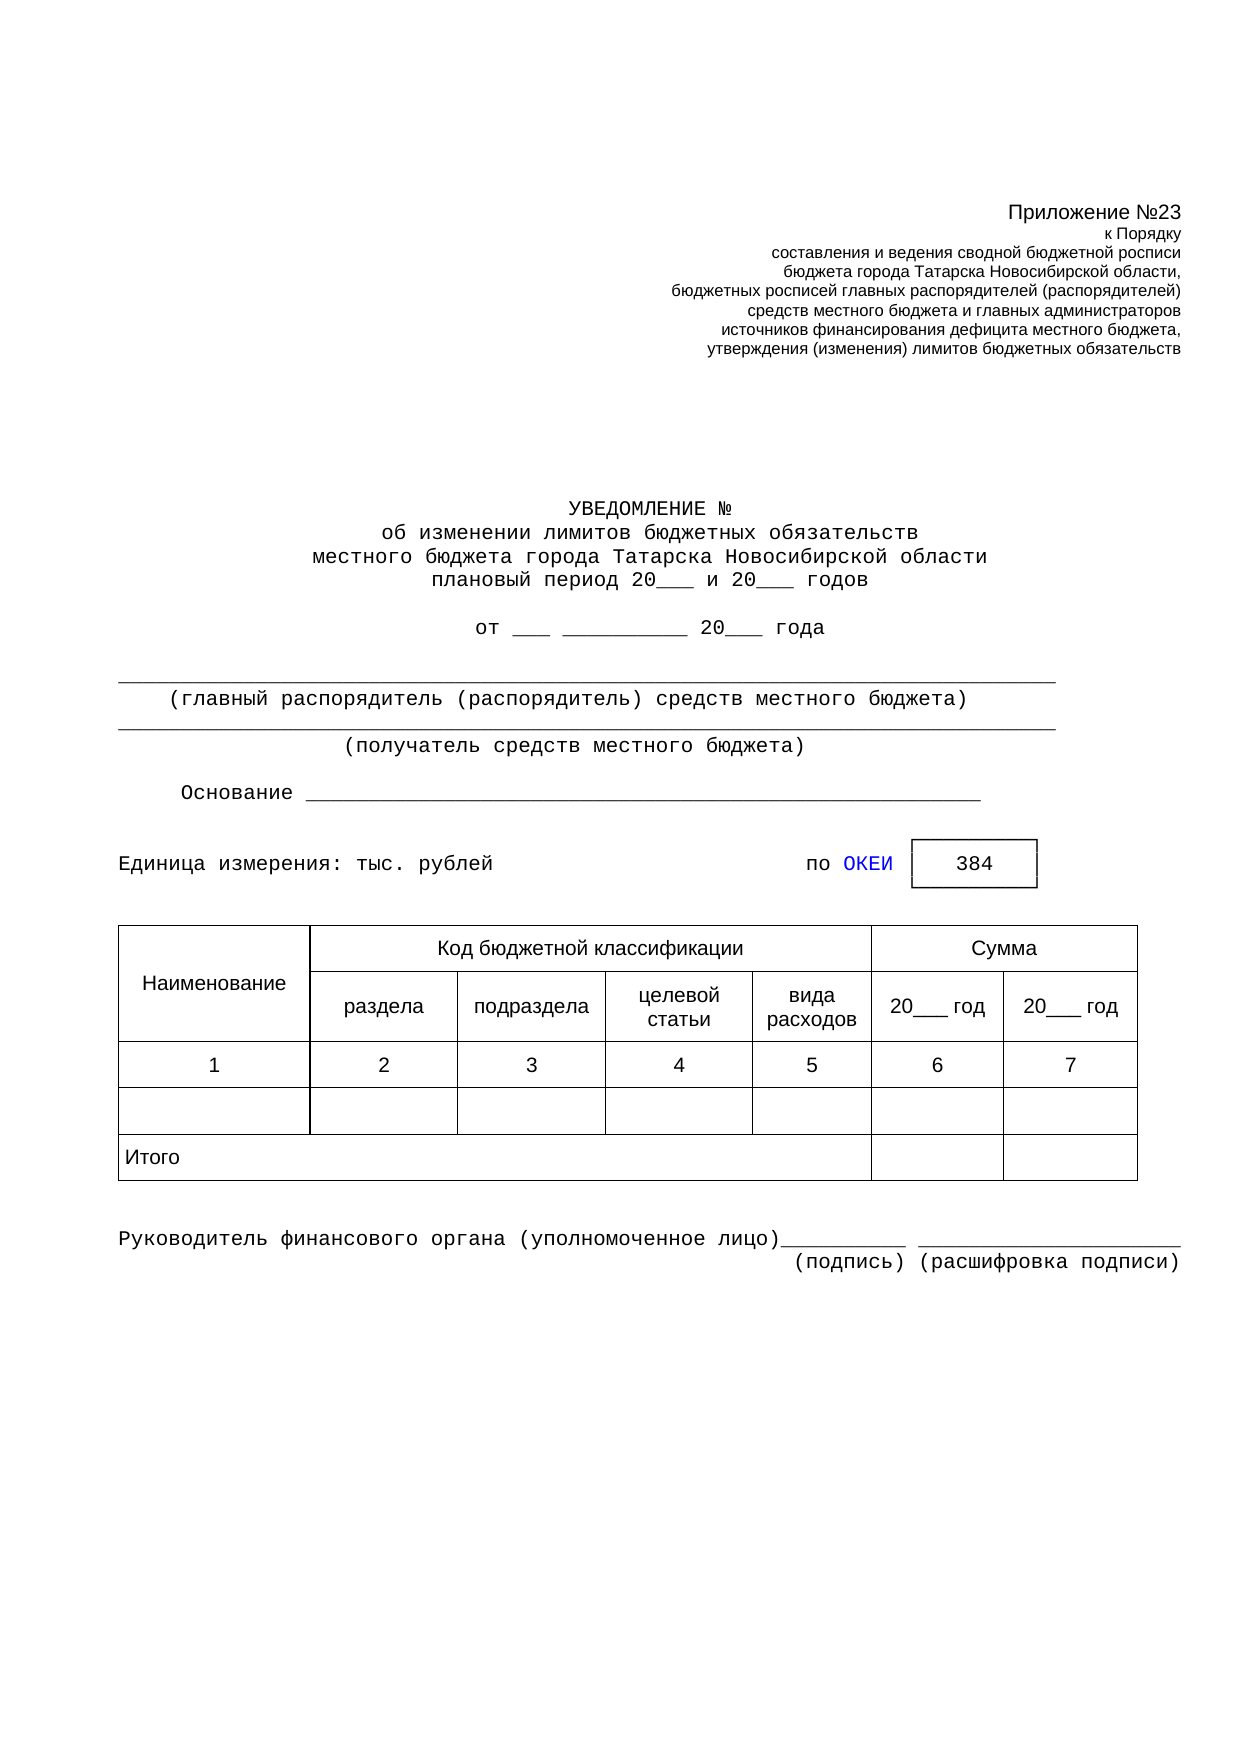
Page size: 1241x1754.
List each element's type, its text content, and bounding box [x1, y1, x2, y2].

table_cell [753, 1088, 871, 1133]
table_cell 5 [753, 1042, 871, 1087]
text Руководитель финансового органа (уполномоченное лицо)__________ _____________________ [118, 1228, 1181, 1251]
table_cell 2 [311, 1042, 457, 1087]
table_cell 20___ год [1004, 972, 1137, 1041]
text об изменении лимитов бюджетных обязательств [118, 522, 1181, 546]
table_cell [1004, 1088, 1137, 1133]
table_cell [311, 1088, 457, 1133]
text от ___ __________ 20___ года [118, 617, 1181, 640]
table_cell целевой статьи [606, 972, 752, 1041]
text утверждения (изменения) лимитов бюджетных обязательств [118, 339, 1181, 358]
table_header Код бюджетной классификации [311, 926, 871, 971]
table_cell [119, 1088, 309, 1133]
table_cell 4 [606, 1042, 752, 1087]
text бюджетных росписей главных распорядителей (распорядителей) [118, 281, 1181, 300]
table_cell 20___ год [872, 972, 1003, 1041]
table_header Наименование [119, 926, 309, 1041]
text (получатель средств местного бюджета) [118, 735, 1181, 758]
table_cell [1004, 1135, 1137, 1180]
text бюджета города Татарска Новосибирской области, [118, 262, 1181, 281]
table_cell [872, 1135, 1003, 1180]
text плановый период 20___ и 20___ годов [118, 569, 1181, 593]
table_cell 6 [872, 1042, 1003, 1087]
text ___________________________________________________________________________ [118, 664, 1181, 688]
table_cell раздела [311, 972, 457, 1041]
table_cell вида расходов [753, 972, 871, 1041]
text └─────────┘ [118, 877, 1181, 900]
text к Порядку [118, 224, 1181, 243]
text средств местного бюджета и главных администраторов [118, 300, 1181, 319]
text (главный распорядитель (распорядитель) средств местного бюджета) [118, 688, 1181, 711]
text местного бюджета города Татарска Новосибирской области [118, 546, 1181, 569]
table_cell подраздела [458, 972, 605, 1041]
table_cell [872, 1088, 1003, 1133]
text Приложение №23 [118, 200, 1181, 224]
text Единица измерения: тыс. рублей по ОКЕИ │ 384 │ [118, 853, 1181, 877]
table_header Сумма [872, 926, 1137, 971]
table_cell 1 [119, 1042, 309, 1087]
text Основание ______________________________________________________ [118, 782, 1181, 806]
text источников финансирования дефицита местного бюджета, [118, 319, 1181, 339]
table_cell [458, 1088, 605, 1133]
text УВЕДОМЛЕНИЕ № [118, 498, 1181, 522]
table_cell 3 [458, 1042, 605, 1087]
text ___________________________________________________________________________ [118, 711, 1181, 735]
table_cell 7 [1004, 1042, 1137, 1087]
table_cell [606, 1088, 752, 1133]
text ┌─────────┐ [118, 829, 1181, 853]
text (подпись) (расшифровка подписи) [118, 1251, 1181, 1275]
text составления и ведения сводной бюджетной росписи [118, 243, 1181, 262]
table_cell Итого [119, 1135, 871, 1180]
